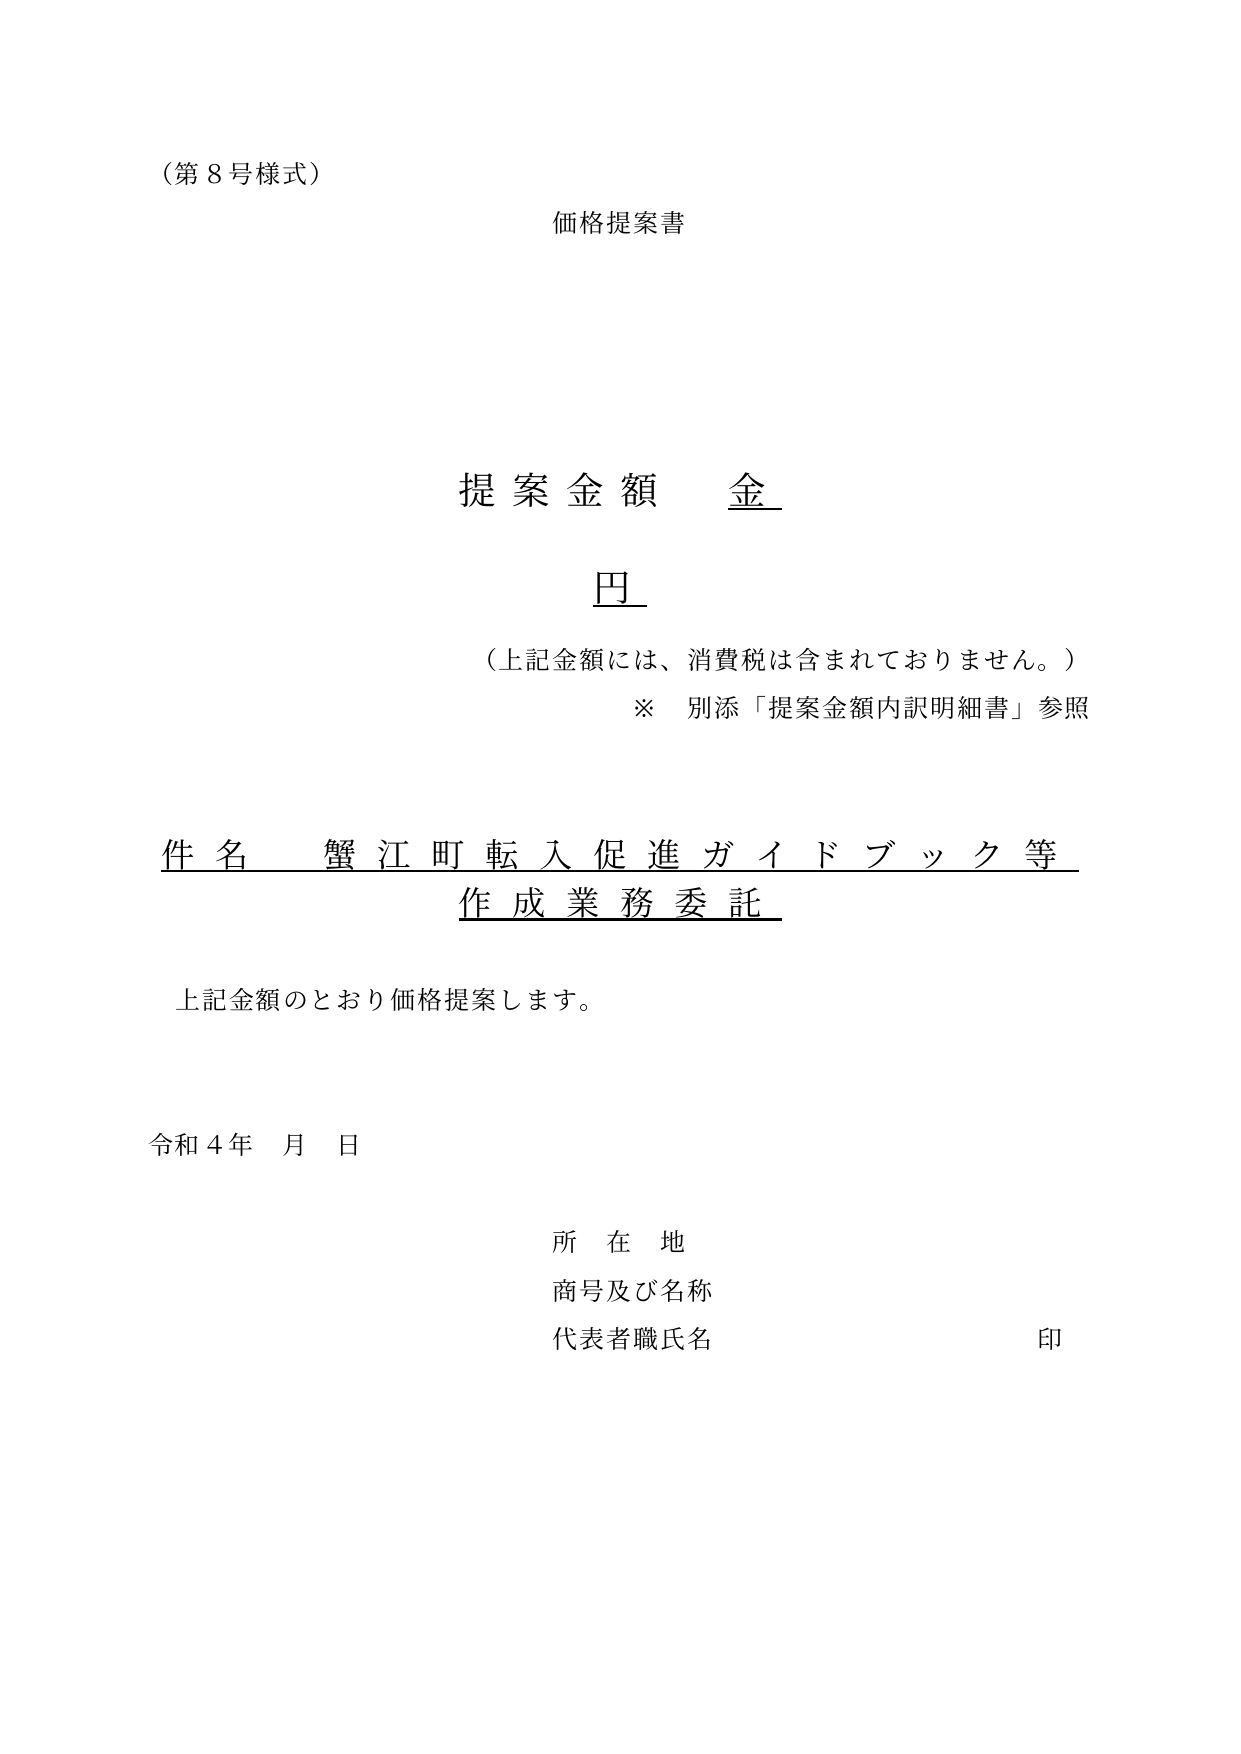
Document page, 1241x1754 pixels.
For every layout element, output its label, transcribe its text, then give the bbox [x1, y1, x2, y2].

text 件名 蟹江町転入促進ガイドブック等作成業務委託 [148, 828, 1092, 926]
text ※ 別添「提案金額内訳明細書」参照 [148, 683, 1092, 731]
text （上記金額には、消費税は含まれておりません。） [148, 634, 1092, 683]
text 所 在 地 [148, 1217, 1092, 1265]
text 令和４年 月 日 [148, 1120, 984, 1168]
text 商号及び名称 [148, 1265, 1092, 1314]
text 代表者職氏名 印 [148, 1314, 1092, 1362]
text （第８号様式） [148, 149, 1092, 197]
text 価格提案書 [148, 197, 1092, 246]
text 上記金額のとおり価格提案します。 [148, 974, 984, 1023]
text 提案金額 金 円 [148, 440, 1092, 634]
